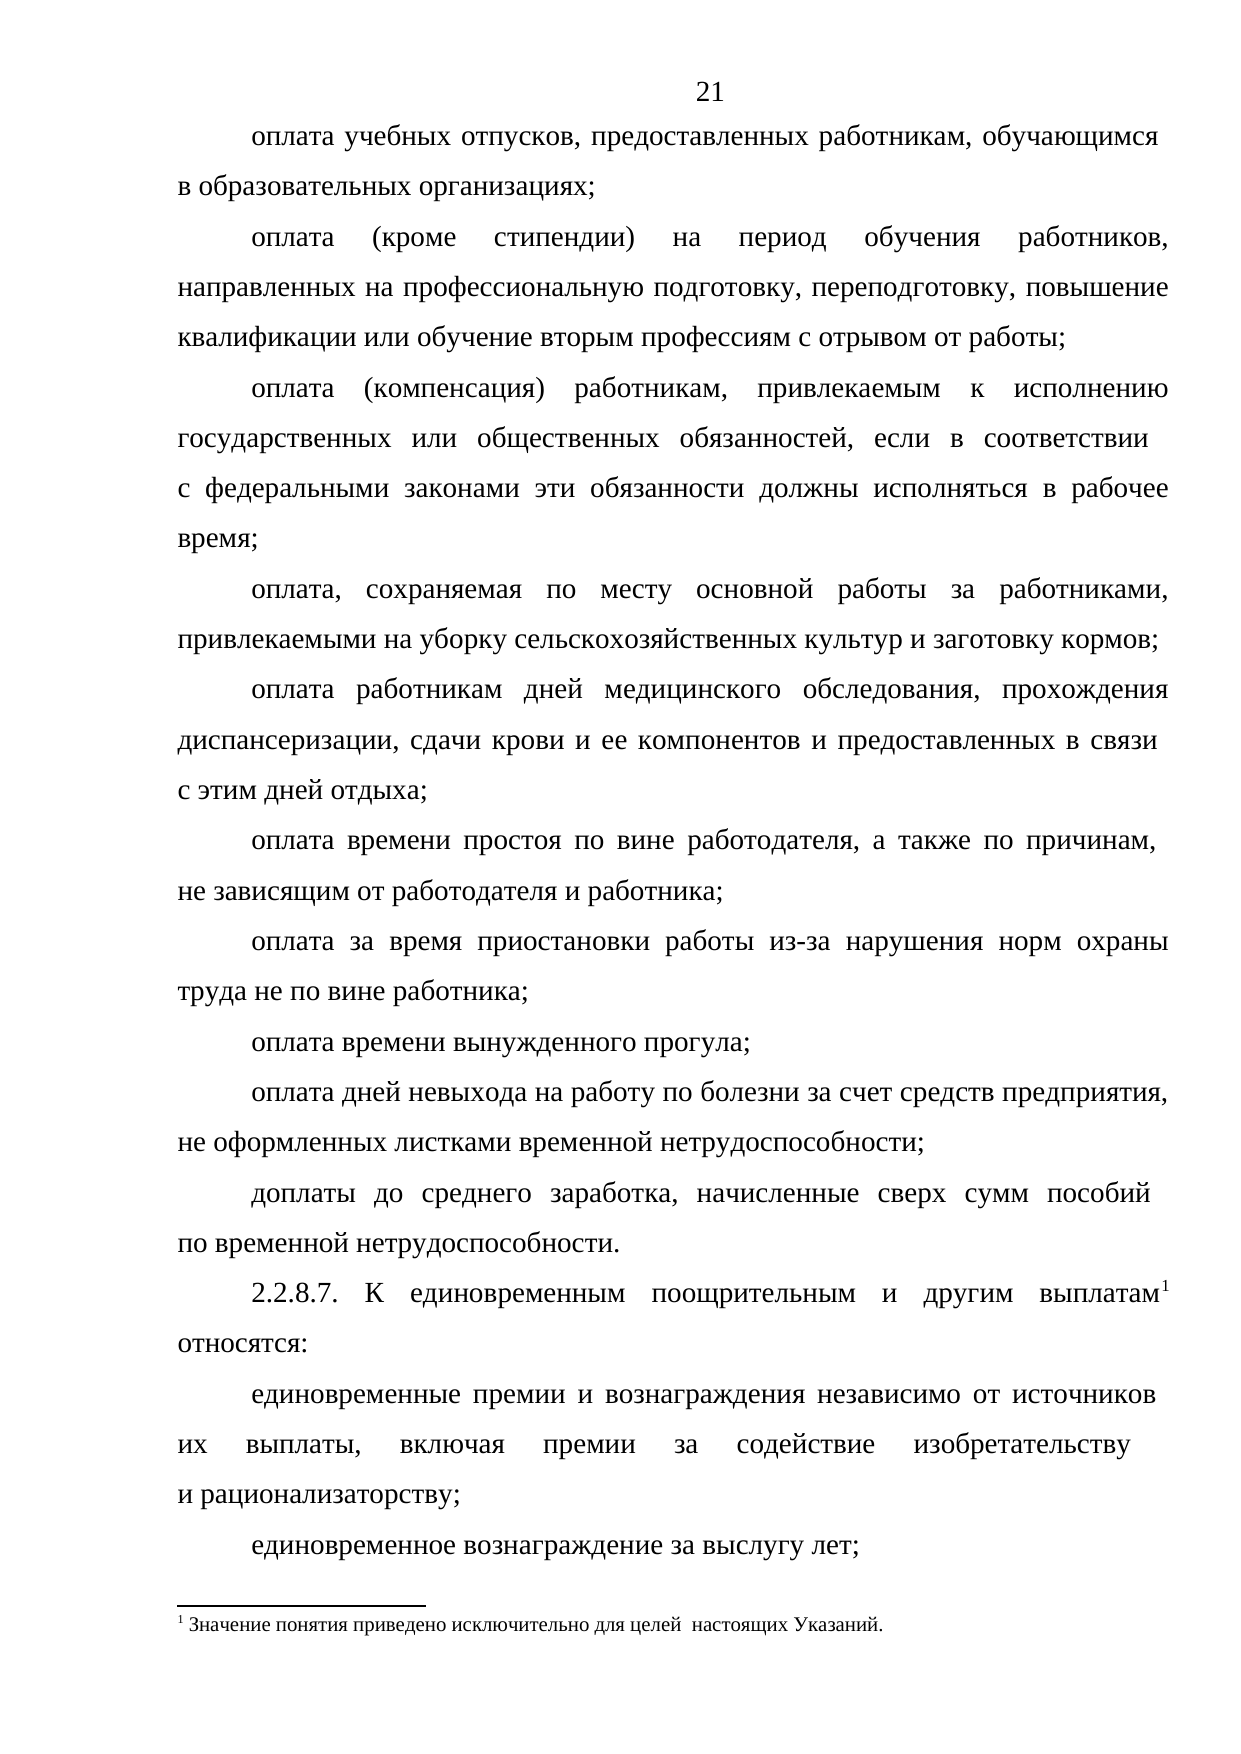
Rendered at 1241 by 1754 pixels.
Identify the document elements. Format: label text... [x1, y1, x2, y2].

text оплата времени вынужденного прогула; [177, 1024, 1169, 1057]
text оплата учебных отпусков, предоставленных работникам, обучающимся в образовательных организациях; [177, 118, 1169, 202]
text оплата (компенсация) работникам, привлекаемым к исполнению государственных или общественных обязанностей, если в соответствии с федеральными законами эти обязанности должны исполняться в рабочее время; [177, 370, 1169, 554]
text единовременные премии и вознаграждения независимо от источников их выплаты, включая премии за содействие изобретательству и рационализаторству; [177, 1376, 1169, 1510]
text оплата за время приостановки работы из-за нарушения норм охраны труда не по вине работника; [177, 923, 1169, 1007]
text единовременное вознаграждение за выслугу лет; [177, 1527, 1169, 1560]
text оплата (кроме стипендии) на период обучения работников, направленных на профессиональную подготовку, переподготовку, повышение квалификации или обучение вторым профессиям с отрывом от работы; [177, 219, 1169, 353]
text оплата дней невыхода на работу по болезни за счет средств предприятия, не оформленных листками временной нетрудоспособности; [177, 1074, 1169, 1158]
text оплата работникам дней медицинского обследования, прохождения диспансеризации, сдачи крови и ее компонентов и предоставленных в связи с этим дней отдыха; [177, 672, 1169, 806]
text 2.2.8.7. К единовременным поощрительным и другим выплатам относятся: [177, 1275, 1169, 1359]
text оплата времени простоя по вине работодателя, а также по причинам, не зависящим от работодателя и работника; [177, 822, 1169, 906]
text доплаты до среднего заработка, начисленные сверх сумм пособий по временной нетрудоспособности. [177, 1175, 1169, 1258]
text оплата, сохраняемая по месту основной работы за работниками, привлекаемыми на уборку сельскохозяйственных культур и заготовку кормов; [177, 571, 1169, 655]
